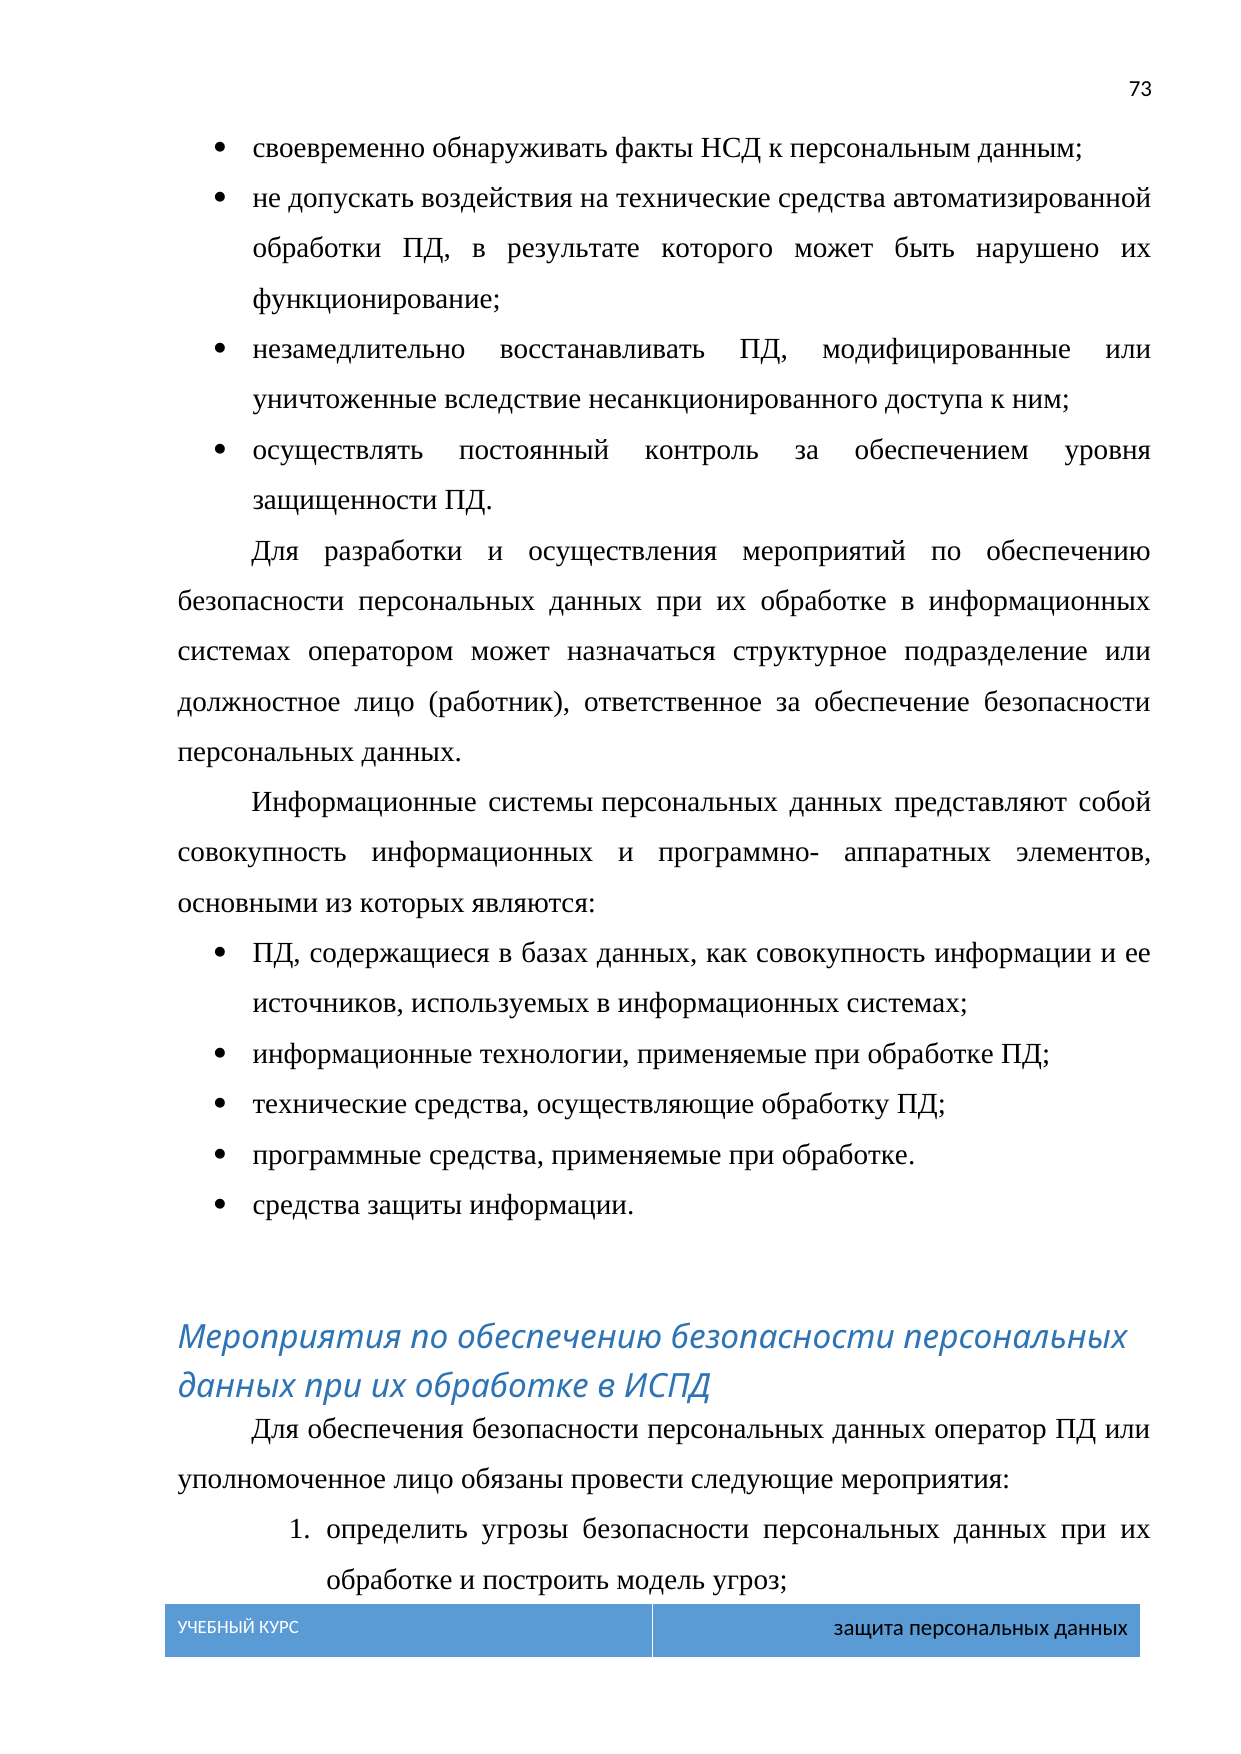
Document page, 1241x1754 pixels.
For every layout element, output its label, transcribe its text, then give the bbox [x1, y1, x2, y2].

list незамедлительно восстанавливать ПД, модифицированные или уничтоженные вследствие несанкционированного доступа к ним; [215, 331, 1152, 415]
list определить угрозы безопасности персональных данных при их обработке и построить модель угроз; [288, 1511, 1152, 1595]
subtitle Мероприятия по обеспечению безопасности персональных данных при их обработке в ИСПД [177, 1313, 1152, 1407]
list своевременно обнаруживать факты НСД к персональным данным; [215, 130, 1152, 163]
list не допускать воздействия на технические средства автоматизированной обработки ПД, в результате которого может быть нарушено их функционирование; [215, 180, 1152, 314]
text Информационные системы персональных данных представляют собой совокупность информационных и программно- аппаратных элементов, основными из которых являются: [177, 784, 1152, 918]
list информационные технологии, применяемые при обработке ПД; [215, 1036, 1152, 1069]
list осуществлять постоянный контроль за обеспечением уровня защищенности ПД. [215, 432, 1152, 516]
text Для обеспечения безопасности персональных данных оператор ПД или уполномоченное лицо обязаны провести следующие мероприятия: [177, 1411, 1152, 1495]
list средства защиты информации. [215, 1187, 1152, 1221]
list ПД, содержащиеся в базах данных, как совокупность информации и ее источников, используемых в информационных системах; [215, 935, 1152, 1019]
list программные средства, применяемые при обработке. [215, 1137, 1152, 1170]
list технические средства, осуществляющие обработку ПД; [215, 1086, 1152, 1120]
text Для разработки и осуществления мероприятий по обеспечению безопасности персональных данных при их обработке в информационных системах оператором может назначаться структурное подразделение или должностное лицо (работник), ответственное за обеспечение безопасности персональных данных. [177, 533, 1152, 767]
